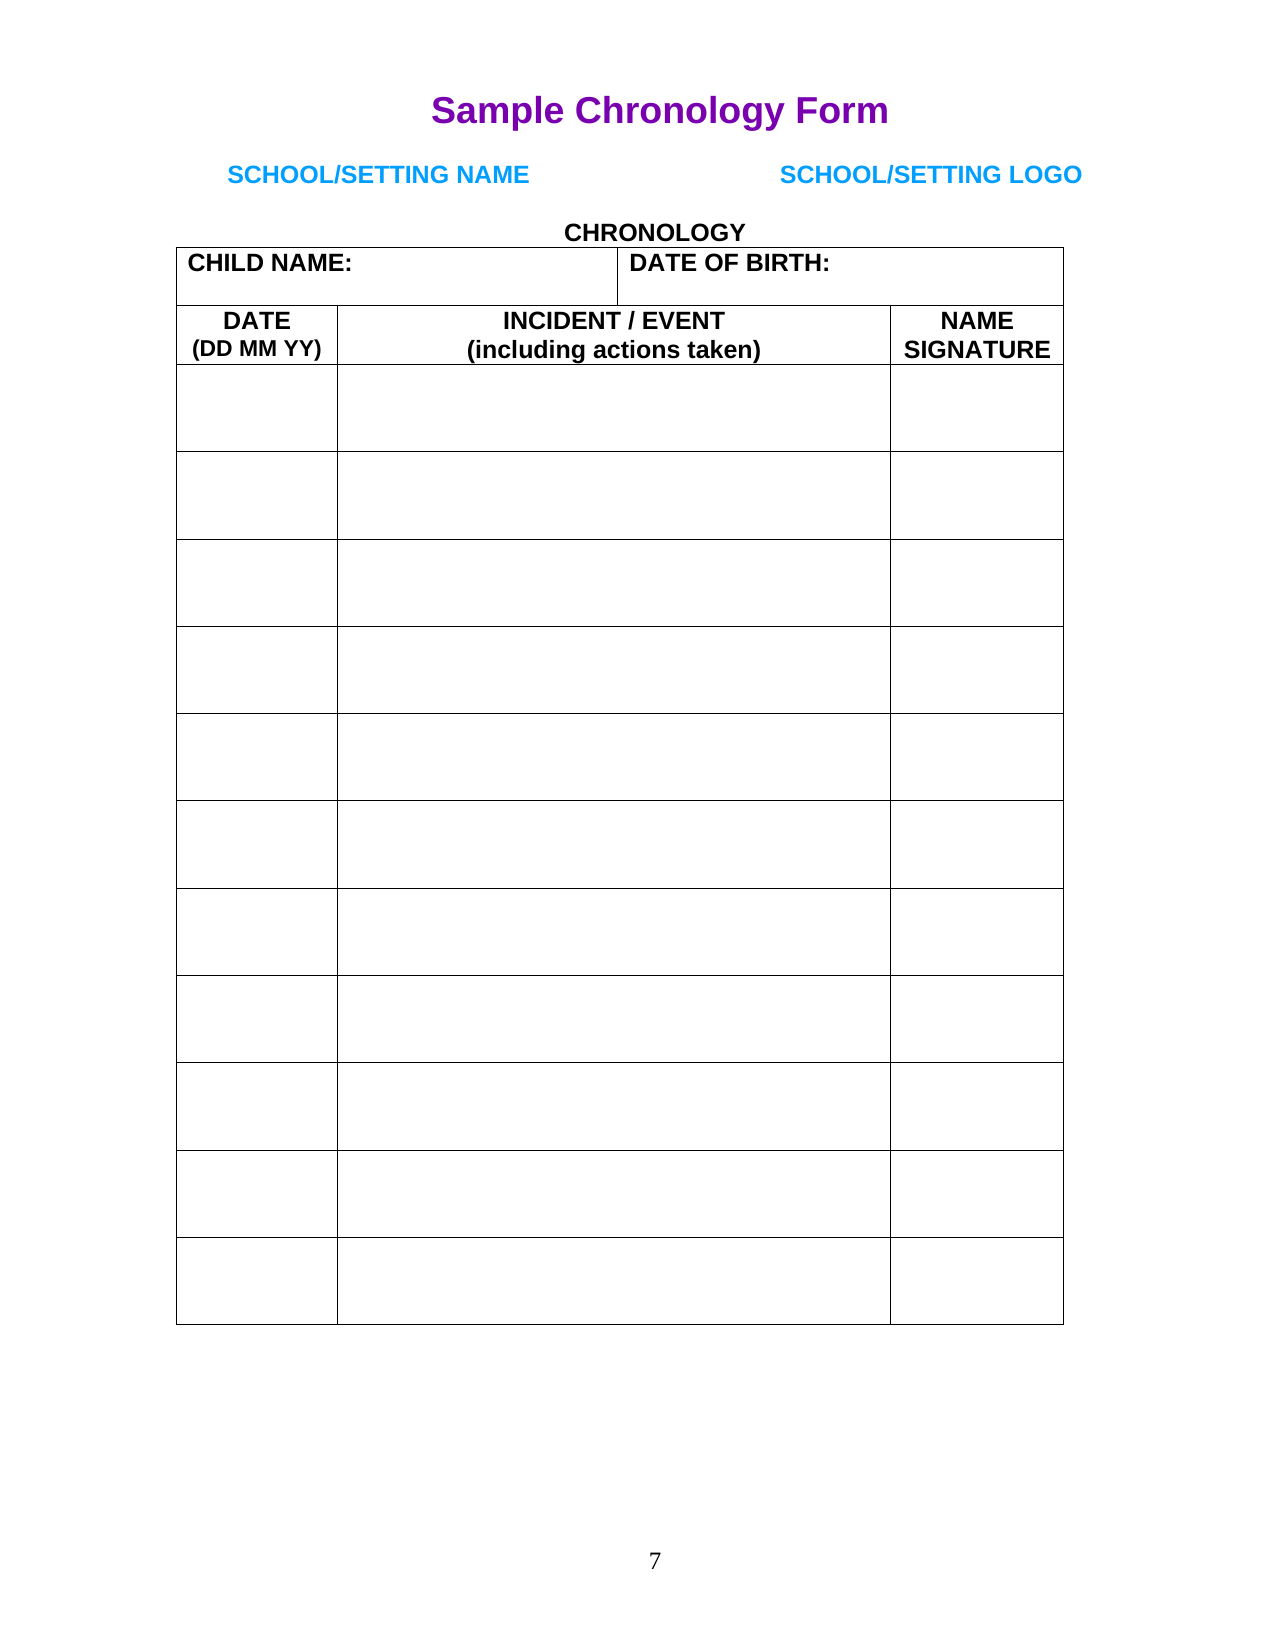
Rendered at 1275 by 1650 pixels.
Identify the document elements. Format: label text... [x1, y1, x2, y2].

table_cell [891, 540, 1063, 626]
table_cell [177, 976, 337, 1062]
table_cell [177, 365, 337, 451]
table_cell [338, 801, 890, 888]
table_cell [891, 714, 1063, 800]
table_cell [177, 1063, 337, 1149]
table_cell [338, 714, 890, 800]
table_cell [891, 452, 1063, 538]
table_cell [177, 452, 337, 538]
table_cell [338, 889, 890, 975]
table_cell [177, 1238, 337, 1324]
table_cell [177, 801, 337, 888]
table_cell NAME SIGNATURE [891, 306, 1063, 364]
table_cell [338, 1151, 890, 1237]
table_cell [891, 801, 1063, 888]
table_cell [891, 627, 1063, 713]
table_cell [338, 540, 890, 626]
table_cell [177, 714, 337, 800]
table_cell [177, 540, 337, 626]
table_cell [891, 1151, 1063, 1237]
table_cell [338, 365, 890, 451]
table_cell [338, 976, 890, 1062]
table_cell DATE (DD MM YY) [177, 306, 337, 364]
table_cell [177, 627, 337, 713]
table_cell [338, 452, 890, 538]
subtitle Sample Chronology Form [187, 89, 1122, 132]
table_cell [177, 889, 337, 975]
table_cell INCIDENT / EVENT (including actions taken) [338, 306, 890, 364]
table_cell [338, 627, 890, 713]
table_cell [338, 1238, 890, 1324]
table_cell [891, 1238, 1063, 1324]
table_cell [891, 1063, 1063, 1149]
table_header CHILD NAME: [177, 248, 617, 305]
table_cell [891, 976, 1063, 1062]
subtitle CHRONOLOGY [187, 218, 1122, 247]
table_cell [891, 365, 1063, 451]
table_cell [338, 1063, 890, 1149]
table_cell [177, 1151, 337, 1237]
table_cell [891, 889, 1063, 975]
text SCHOOL/SETTING NAME SCHOOL/SETTING LOGO [187, 161, 1122, 189]
table_header DATE OF BIRTH: [618, 248, 1063, 305]
